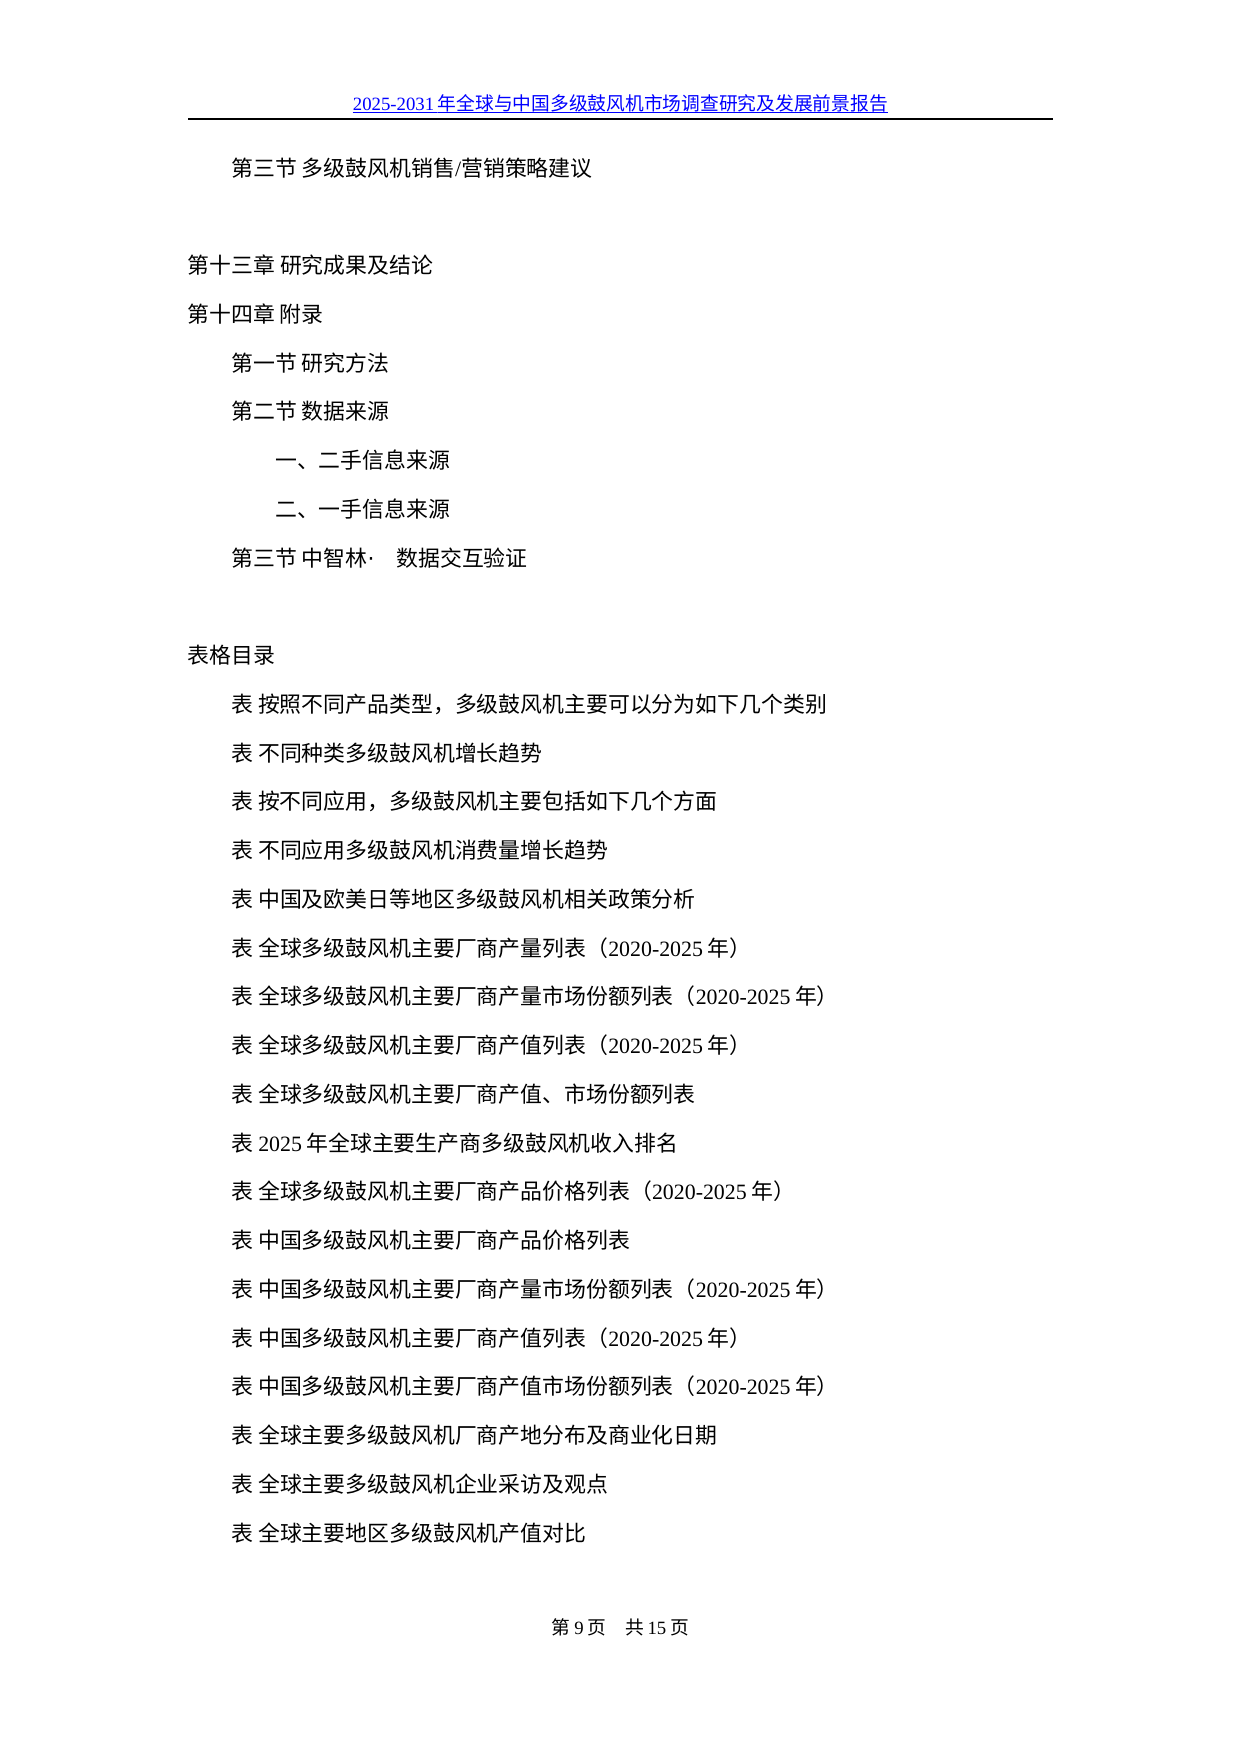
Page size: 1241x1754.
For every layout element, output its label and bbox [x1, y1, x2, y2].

text [187, 150, 1053, 1548]
